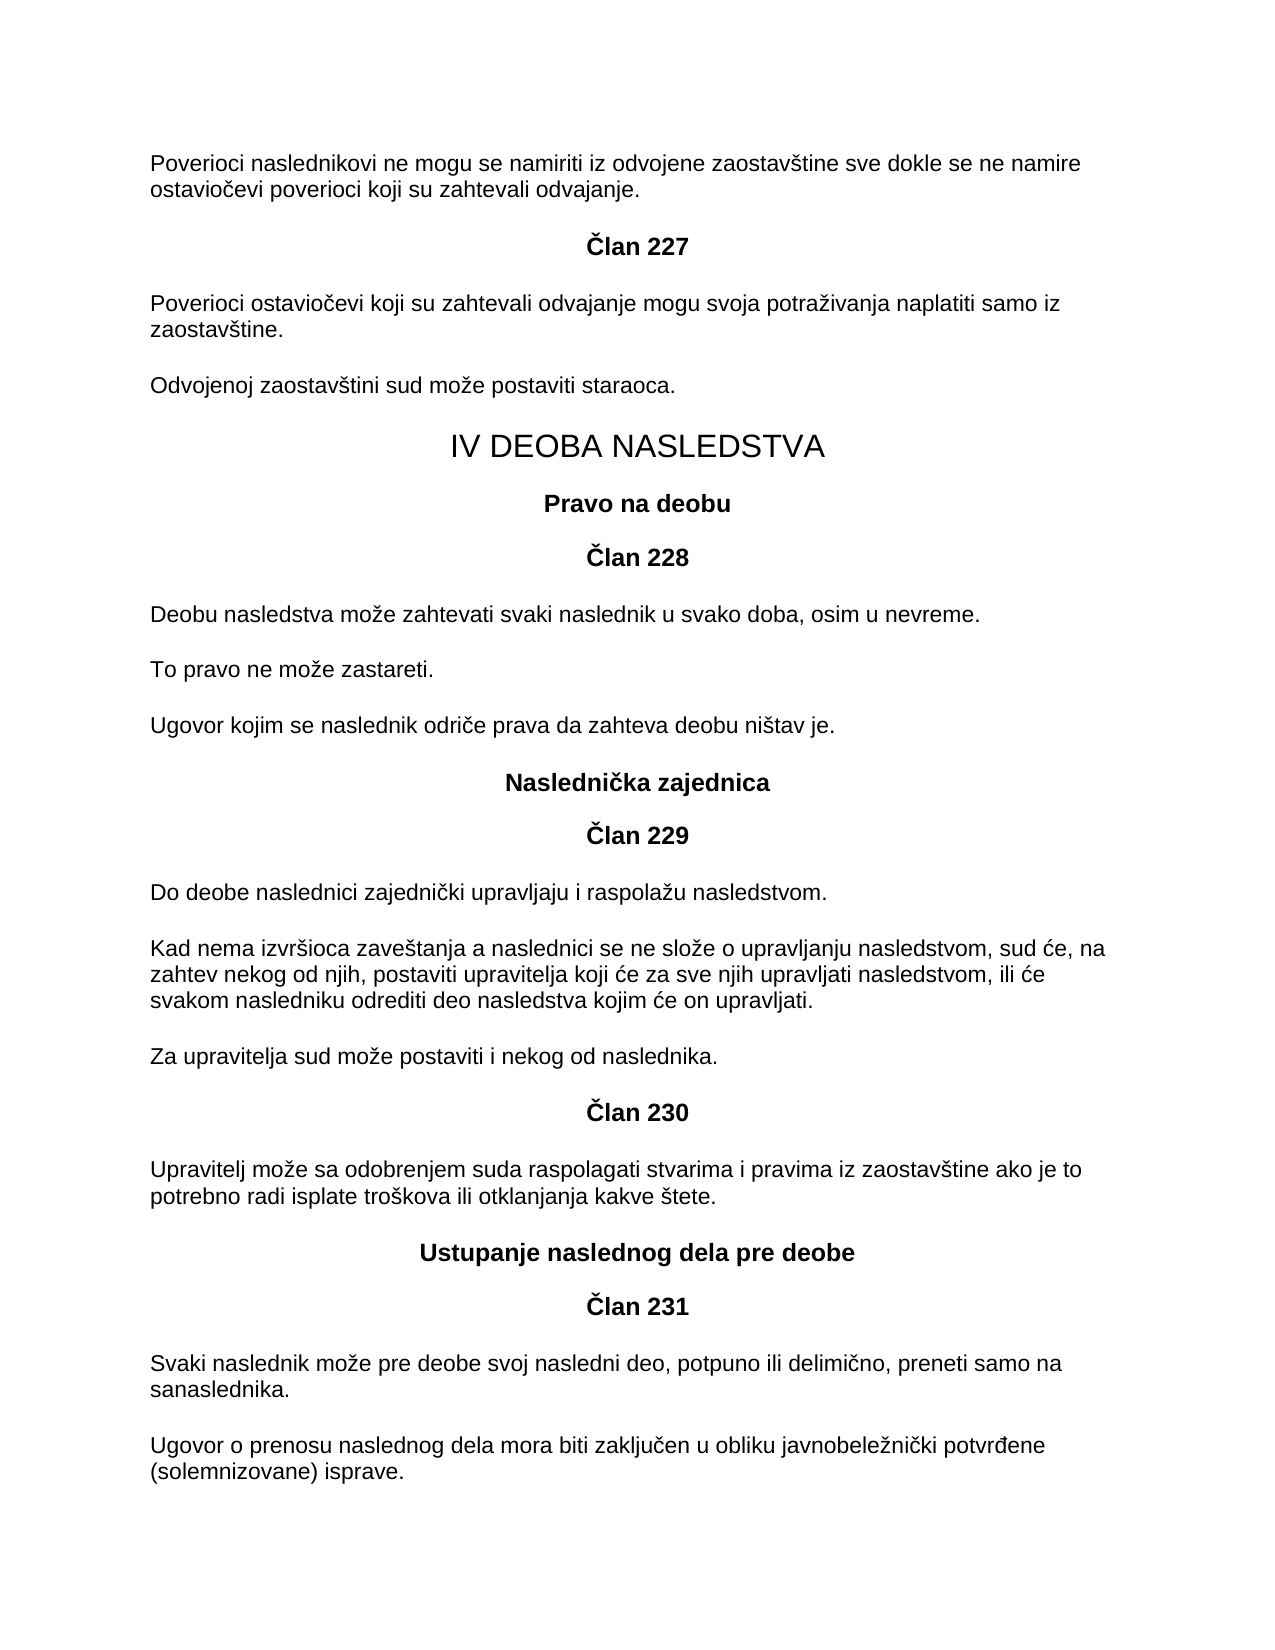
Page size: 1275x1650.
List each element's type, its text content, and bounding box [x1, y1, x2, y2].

text Naslednička zajednica [150, 767, 1125, 796]
text Deobu nasledstva može zahtevati svaki naslednik u svako doba, osim u nevreme. [150, 601, 1125, 627]
text To pravo ne može zastareti. [150, 656, 1125, 683]
text Poverioci naslednikovi ne mogu se namiriti iz odvojene zaostavštine sve dokle se ne namire ostaviočevi poverioci koji su zahtevali odvajanje. [150, 150, 1125, 203]
text Član 227 [150, 232, 1125, 261]
text IV DEOBA NASLEDSTVA [150, 427, 1125, 464]
text Odvojenoj zaostavštini sud može postaviti staraoca. [150, 372, 1125, 398]
text Član 231 [150, 1292, 1125, 1321]
text Pravo na deobu [150, 489, 1125, 518]
text Poverioci ostaviočevi koji su zahtevali odvajanje mogu svoja potraživanja naplatiti samo iz zaostavštine. [150, 290, 1125, 342]
text Član 229 [150, 821, 1125, 850]
text Član 230 [150, 1098, 1125, 1127]
text Ustupanje naslednog dela pre deobe [150, 1238, 1125, 1267]
text Ugovor o prenosu naslednog dela mora biti zaključen u obliku javnobeležnički potvrđene (solemnizovane) isprave. [150, 1432, 1125, 1484]
text Ugovor kojim se naslednik odriče prava da zahteva deobu ništav je. [150, 712, 1125, 738]
text Član 228 [150, 543, 1125, 572]
text Upravitelj može sa odobrenjem suda raspolagati stvarima i pravima iz zaostavštine ako je to potrebno radi isplate troškova ili otklanjanja kakve štete. [150, 1156, 1125, 1209]
text Do deobe naslednici zajednički upravljaju i raspolažu nasledstvom. [150, 879, 1125, 906]
text Svaki naslednik može pre deobe svoj nasledni deo, potpuno ili delimično, preneti samo na sanaslednika. [150, 1350, 1125, 1403]
text Kad nema izvršioca zaveštanja a naslednici se ne slože o upravljanju nasledstvom, sud će, na zahtev nekog od njih, postaviti upravitelja koji će za sve njih upravljati nasledstvom, ili će svakom nasledniku odrediti deo nasledstva kojim će on upravljati. [150, 935, 1125, 1014]
text Za upravitelja sud može postaviti i nekog od naslednika. [150, 1043, 1125, 1069]
